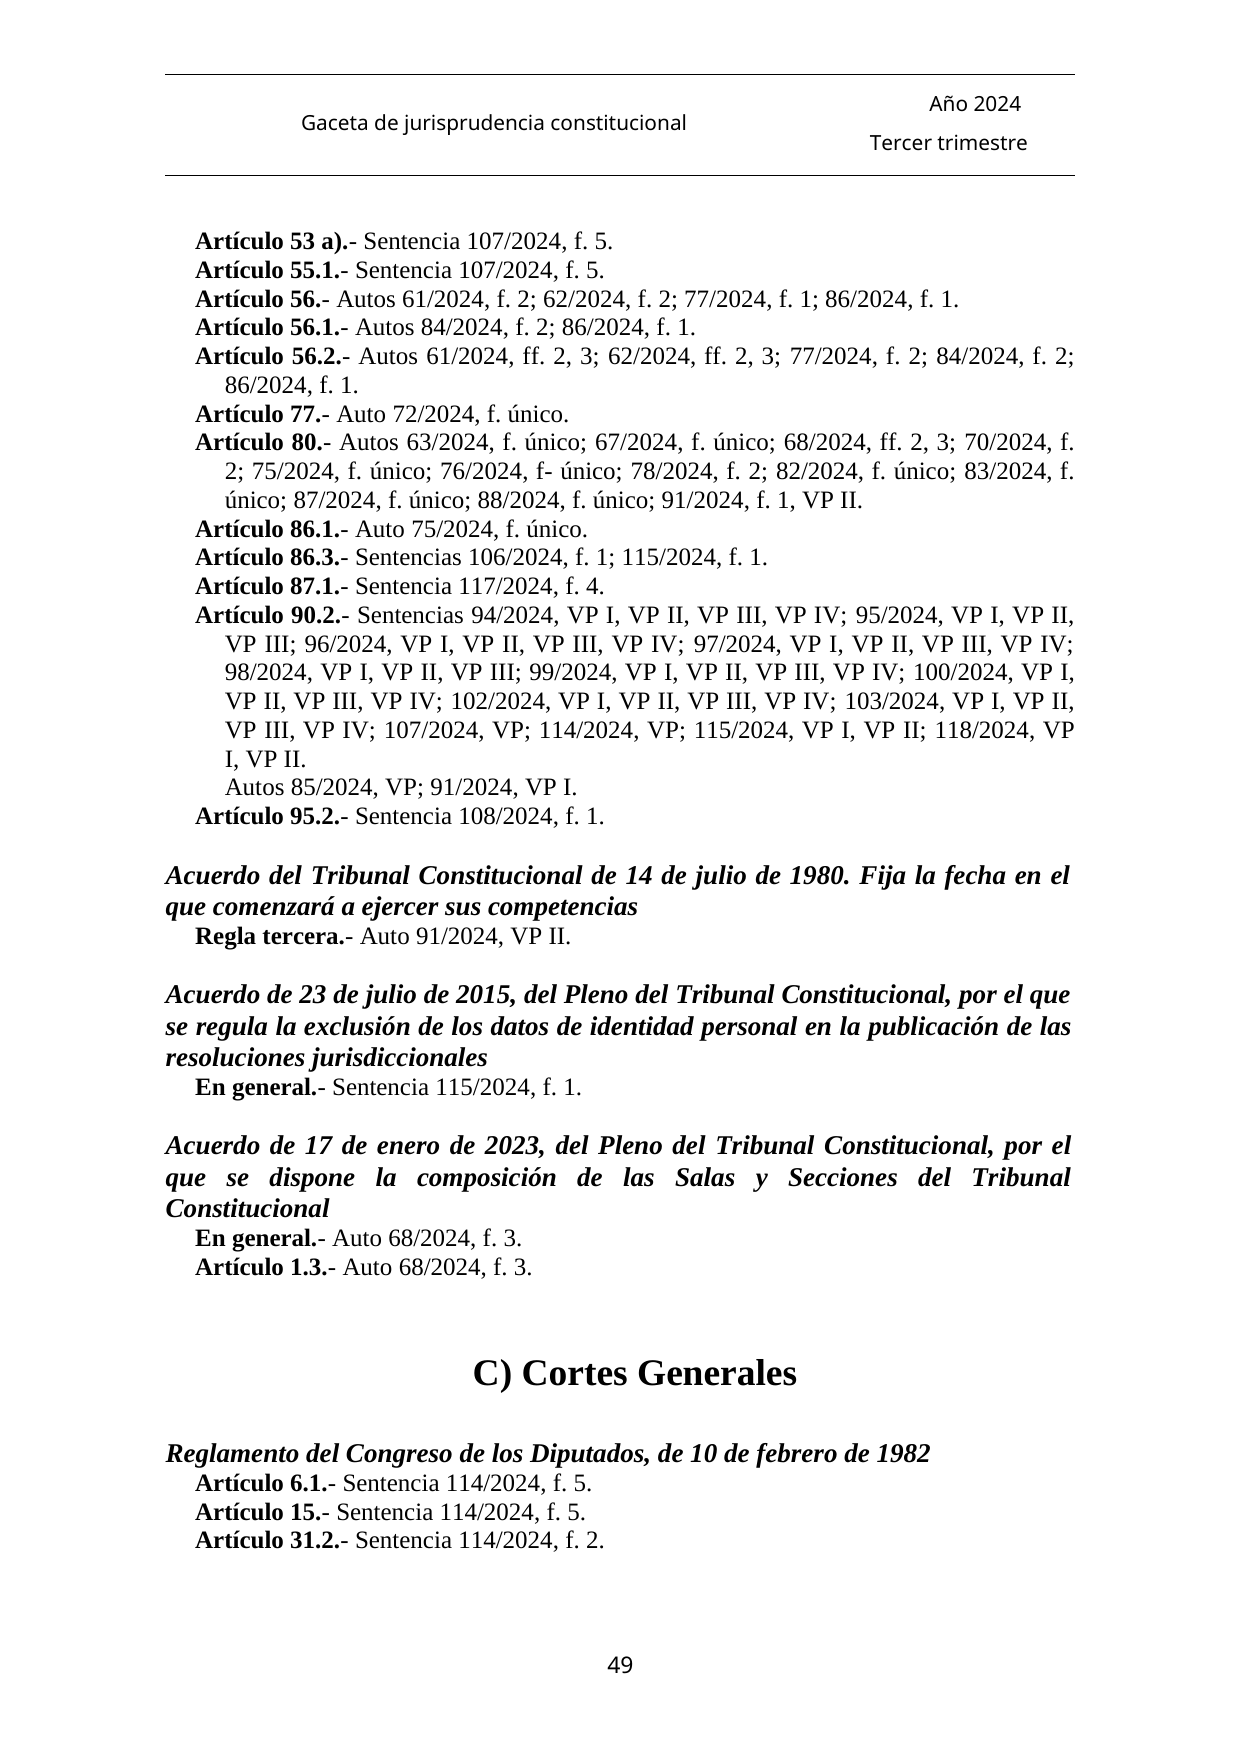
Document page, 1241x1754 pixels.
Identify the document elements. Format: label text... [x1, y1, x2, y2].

text Artículo 86.1.- Auto 75/2024, f. único. [195, 514, 1075, 542]
text Artículo 86.3.- Sentencias 106/2024, f. 1; 115/2024, f. 1. [195, 542, 1075, 571]
text Artículo 1.3.- Auto 68/2024, f. 3. [195, 1252, 1075, 1280]
text Artículo 87.1.- Sentencia 117/2024, f. 4. [195, 571, 1075, 600]
text En general.- Auto 68/2024, f. 3. [195, 1223, 1075, 1252]
text Artículo 56.2.- Autos 61/2024, ff. 2, 3; 62/2024, ff. 2, 3; 77/2024, f. 2; 84/2024, f. 2; 86/2024, f. 1. [195, 341, 1075, 399]
text Artículo 53 a).- Sentencia 107/2024, f. 5. [195, 226, 1075, 255]
text Regla tercera.- Auto 91/2024, VP II. [195, 921, 1075, 950]
text Acuerdo de 23 de julio de 2015, del Pleno del Tribunal Constitucional, por el que se regula la exclusión de los datos de identidad personal en la publicación de las resoluciones jurisdiccionales [165, 978, 1075, 1072]
text Artículo 56.- Autos 61/2024, f. 2; 62/2024, f. 2; 77/2024, f. 1; 86/2024, f. 1. [195, 284, 1075, 312]
text En general.- Sentencia 115/2024, f. 1. [195, 1072, 1075, 1101]
text Artículo 6.1.- Sentencia 114/2024, f. 5. [195, 1468, 1075, 1497]
text Artículo 31.2.- Sentencia 114/2024, f. 2. [195, 1525, 1075, 1554]
text Artículo 55.1.- Sentencia 107/2024, f. 5. [195, 255, 1075, 284]
text Artículo 15.- Sentencia 114/2024, f. 5. [195, 1497, 1075, 1525]
text Artículo 56.1.- Autos 84/2024, f. 2; 86/2024, f. 1. [195, 312, 1075, 341]
text Artículo 77.- Auto 72/2024, f. único. [195, 399, 1075, 427]
text Artículo 90.2.- Sentencias 94/2024, VP I, VP II, VP III, VP IV; 95/2024, VP I, VP II, VP III; 96/2024, VP I, VP II, VP III, VP IV; 97/2024, VP I, VP II, VP III, VP IV; 98/2024, VP I, VP II, VP III; 99/2024, VP I, VP II, VP III, VP IV; 100/2024, VP I, VP II, VP III, VP IV; 102/2024, VP I, VP II, VP III, VP IV; 103/2024, VP I, VP II, VP III, VP IV; 107/2024, VP; 114/2024, VP; 115/2024, VP I, VP II; 118/2024, VP I, VP II. [195, 600, 1075, 772]
text Acuerdo del Tribunal Constitucional de 14 de julio de 1980. Fija la fecha en el que comenzará a ejercer sus competencias [165, 859, 1075, 921]
text Artículo 80.- Autos 63/2024, f. único; 67/2024, f. único; 68/2024, ff. 2, 3; 70/2024, f. 2; 75/2024, f. único; 76/2024, f- único; 78/2024, f. 2; 82/2024, f. único; 83/2024, f. único; 87/2024, f. único; 88/2024, f. único; 91/2024, f. 1, VP II. [195, 427, 1075, 514]
text C) Cortes Generales [165, 1350, 1075, 1393]
text Reglamento del Congreso de los Diputados, de 10 de febrero de 1982 [165, 1437, 1075, 1468]
text Autos 85/2024, VP; 91/2024, VP I. [224, 772, 1075, 801]
text Acuerdo de 17 de enero de 2023, del Pleno del Tribunal Constitucional, por el que se dispone la composición de las Salas y Secciones del Tribunal Constitucional [165, 1129, 1075, 1223]
text Artículo 95.2.- Sentencia 108/2024, f. 1. [195, 801, 1075, 830]
